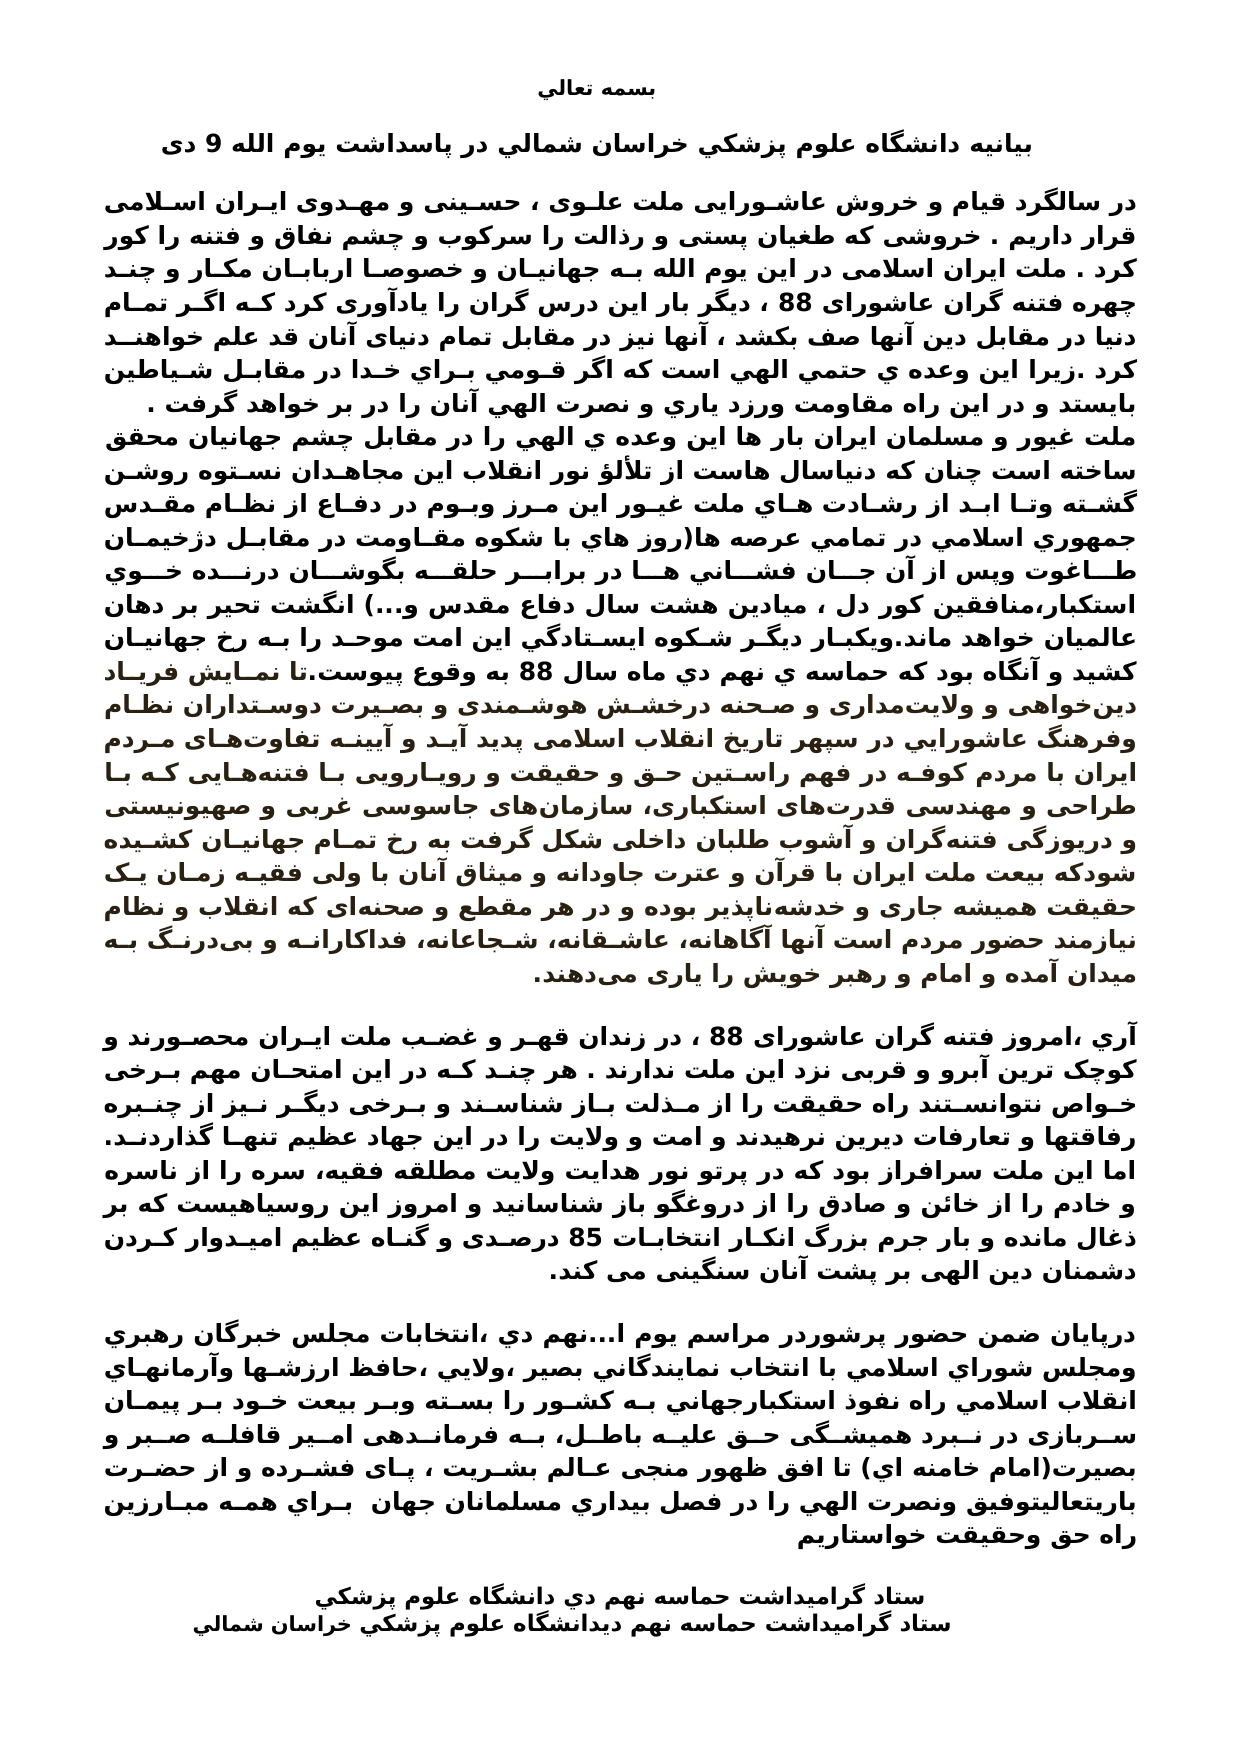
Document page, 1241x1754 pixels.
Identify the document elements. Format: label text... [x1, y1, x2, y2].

text آري ،امروز فتنه گران عاشورای 88 ، در زندان قهر و غضب ملت ایران محصورند و کوچک ترین آبرو و قربی نزد این ملت ندارند . هر چند که در این امتحان مهم برخی خواص نتوانستند راه حقیقت را از مذلت باز شناسند و برخی دیگر نیز از چنبره رفاقتها و تعارفات دیرین نرهیدند و امت و ولایت را در این جهاد عظیم تنها گذاردند. اما این ملت سرافراز بود که در پرتو نور هدایت ولایت مطلقه فقیه، سره را از ناسره و خادم را از خائن و صادق را از دروغگو باز شناسانید و امروز این روسیاهیست که بر ذغال مانده و بار جرم بزرگ انکار انتخابات 85 درصدی و گناه عظیم امیدوار کردن دشمنان دین الهی بر پشت آنان سنگینی می کند. [103, 1022, 1137, 1286]
text در سالگرد قیام و خروش عاشورایی ملت علوی ، حسینی و مهدوی ایران اسلامی قرار داریم . خروشی که طغیان پستی و رذالت را سرکوب و چشم نفاق و فتنه را کور کرد . ملت ایران اسلامی در این یوم الله به جهانیان و خصوصا اربابان مکار و چند چهره فتنه گران عاشورای 88 ، دیگر بار این درس گران را یادآوری کرد که اگر تمام دنیا در مقابل دین آنها صف بکشد ، آنها نیز در مقابل تمام دنیای آنان قد علم خواهند کرد .زيرا اين وعده ي حتمي الهي است كه اگر قومي براي خدا در مقابل شياطين بايستد و در اين راه مقاومت ورزد ياري و نصرت الهي آنان را در بر خواهد گرفت . [103, 188, 1137, 418]
text بسمه تعالي [103, 76, 1090, 100]
text درپايان ضمن حضور پرشوردر مراسم يوم ا...نهم دي ،انتخابات مجلس خبرگان رهبري ومجلس شوراي اسلامي با انتخاب نمايندگاني بصير ،ولايي ،حافظ ارزشها وآرمانهاي انقلاب اسلامي راه نفوذ استكبارجهاني به كشور را بسته وبر بیعت خود بر پیمان سربازی در نبرد همیشگی حق علیه باطل، به فرماندهی امیر قافله صبر و بصیرت(امام خامنه اي) تا افق ظهور منجی عالم بشريت ، پای فشرده و از حضرت باریتعالیتوفیق ونصرت الهي را در فصل بيداري مسلمانان جهان براي همه مبارزين راه حق وحقيقت خواستاریم [103, 1319, 1137, 1550]
table_header ستاد گراميداشت حماسه نهم ديدانشگاه علوم پزشكي خراسان شمالي [92, 1610, 1052, 1686]
text ملت غيور و مسلمان ايران بار ها اين وعده ي الهي را در مقابل چشم جهانيان محقق ساخته است چنان كه دنياسال هاست از تلألؤ نور انقلاب اين مجاهدان نستوه روشن گشته وتا ابد از رشادت هاي ملت غيور اين مرز وبوم در دفاع از نظام مقدس جمهوري اسلامي در تمامي عرصه ها(روز هاي با شكوه مقاومت در مقابل دژخيمان طاغوت وپس از آن جان فشاني ها در برابر حلقه بگوشان درنده خوي استكبار،منافقين كور دل ، ميادين هشت سال دفاع مقدس و...) انگشت تحير بر دهان عالميان خواهد ماند.ويكبار ديگر شكوه ايستادگي اين امت موحد را به رخ جهانيان كشيد و آنگاه بود كه حماسه ي نهم دي ماه سال 88 به وقوع پيوست.تا نمایش فریاد دین‌خواهی و ولایت‌مداری و صحنه درخشش هوشمندی و بصیرت دوستداران نظام وفرهنگ عاشورايي در سپهر تاریخ انقلاب اسلامی پديد آيد و آیینه تفاوت‌های مردم ایران با مردم کوفه در فهم راستین حق و حقیقت و رویارویی با فتنه‌هایی که با طراحی و مهندسی قدرت‌های استکباری، سازمان‌های جاسوسی غربی و صهیونیستی و دریوزگی فتنه‌گران و آشوب طلبان داخلی شکل گرفت به رخ تمام جهانيان كشيده شودكه بیعت ملت ایران با قرآن و عترت جاودانه و میثاق آنان با ولی فقیه زمان یک حقیقت همیشه جاری و خدشه‌ناپذیر بوده و در هر مقطع و صحنه‌ای که انقلاب و نظام نیازمند حضور مردم است آنها آگاهانه، عاشقانه، شجاعانه، فداکارانه و بی‌درنگ به میدان آمده و امام و رهبر خویش را یاری می‌دهند. [103, 422, 1137, 988]
text ستاد گراميداشت حماسه نهم دي دانشگاه علوم پزشكي [103, 1583, 1137, 1610]
text بیانیه دانشگاه علوم پزشكي خراسان شمالي در پاسداشت یوم الله 9 دی [103, 129, 1090, 158]
